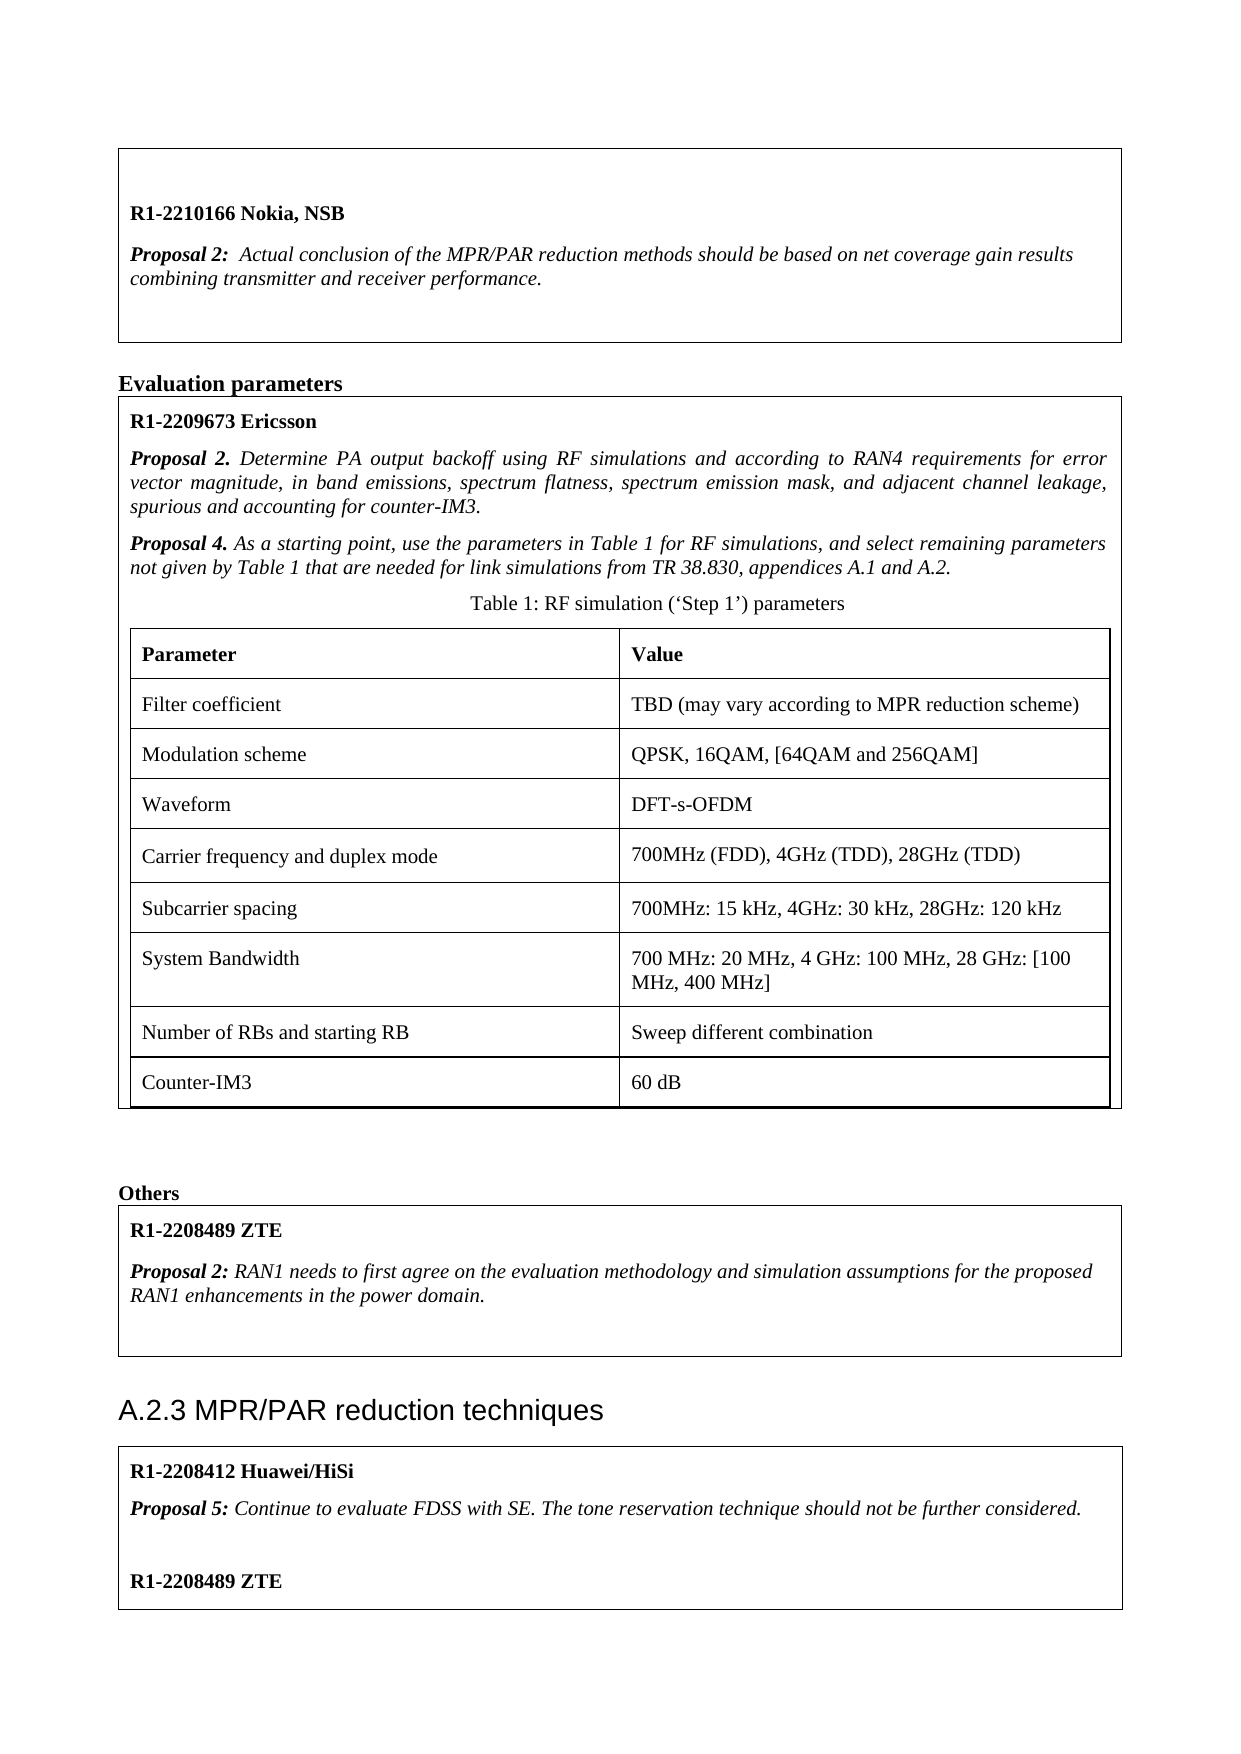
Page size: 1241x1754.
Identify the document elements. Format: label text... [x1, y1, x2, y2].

subtitle A.2.3 MPR/PAR reduction techniques [118, 1393, 1122, 1427]
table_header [119, 149, 1121, 342]
text Evaluation parameters [118, 369, 1122, 396]
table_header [119, 1447, 1122, 1609]
table_header R1-2208489 ZTE Proposal 2: RAN1 needs to first agree on the evaluation methodology and simulation assumptions for the proposed RAN1 enhancements in the power domain. [119, 1206, 1121, 1356]
table_header R1-2209673 Ericsson Proposal 2. Determine PA output backoff using RF simulations and according to RAN4 requirements for error vector magnitude, in band emissions, spectrum flatness, spectrum emission mask, and adjacent channel leakage, spurious and accounting for counter-IM3. Proposal 4. As a starting point, use the parameters in Table 1 for RF simulations, and select remaining parameters not given by Table 1 that are needed for link simulations from TR 38.830, appendices A.1 and A.2. Table 1: RF simulation (‘Step 1’) parameters [119, 397, 1121, 1108]
text Others [118, 1181, 1122, 1205]
